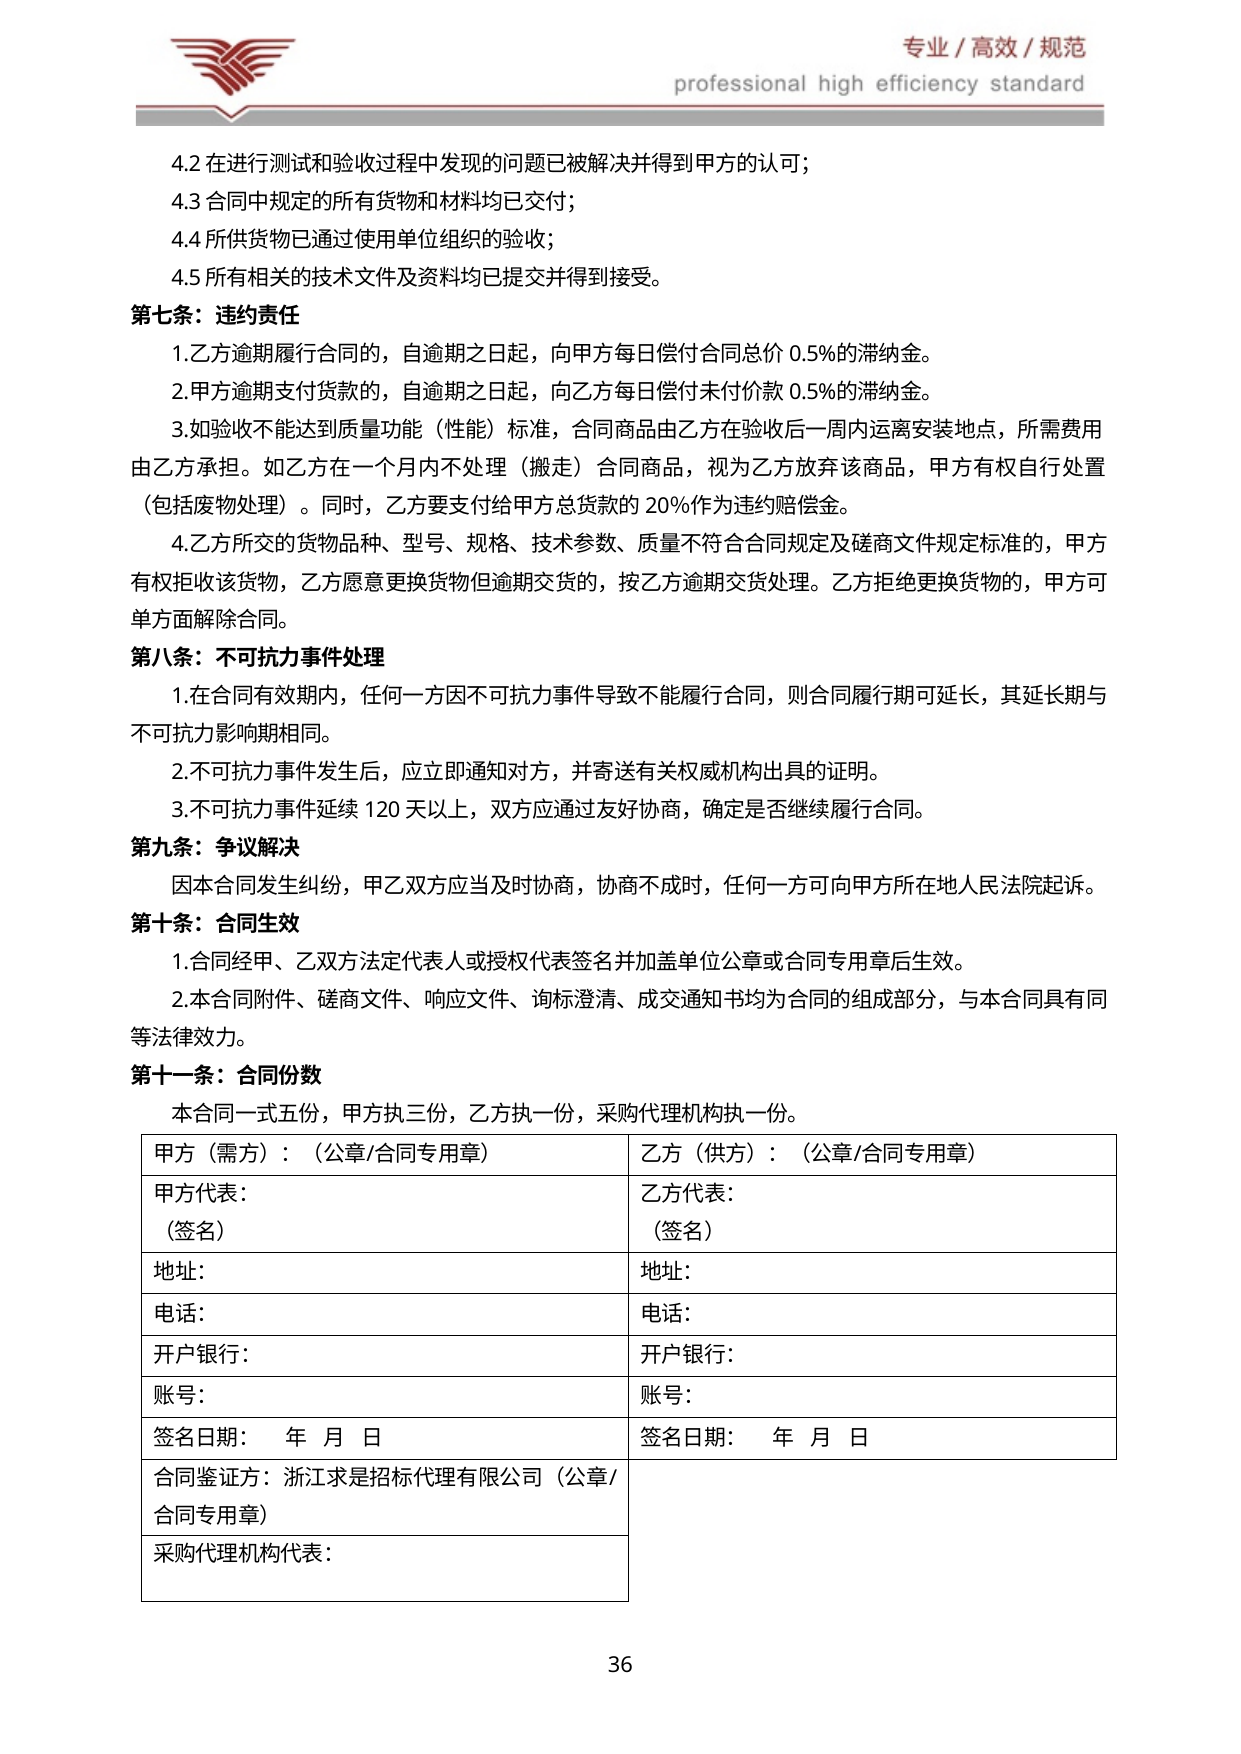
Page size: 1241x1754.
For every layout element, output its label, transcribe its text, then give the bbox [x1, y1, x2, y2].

table_cell 合同鉴证方：浙江求是招标代理有限公司（公章/合同专用章） [142, 1460, 628, 1535]
text 1.在合同有效期内，任何一方因不可抗力事件导致不能履行合同，则合同履行期可延长，其延长期与不可抗力影响期相同。 [130, 678, 1110, 748]
table_cell 开户银行： [629, 1336, 1116, 1376]
text 4.3合同中规定的所有货物和材料均已交付； [130, 184, 1108, 216]
table_cell 电话： [142, 1294, 628, 1334]
text 4.5所有相关的技术文件及资料均已提交并得到接受。 [130, 260, 1108, 292]
text 4.乙方所交的货物品种、型号、规格、技术参数、质量不符合合同规定及磋商文件规定标准的，甲方有权拒收该货物，乙方愿意更换货物但逾期交货的，按乙方逾期交货处理。乙方拒绝更换货物的，甲方可单方面解除合同。 [130, 526, 1110, 634]
text 3.不可抗力事件延续120天以上，双方应通过友好协商，确定是否继续履行合同。 [130, 792, 1110, 824]
table_cell 账号： [142, 1377, 628, 1417]
table_cell 账号： [629, 1377, 1116, 1417]
table_cell 地址： [142, 1253, 628, 1293]
text 4.2在进行测试和验收过程中发现的问题已被解决并得到甲方的认可； [130, 146, 1108, 177]
table_cell 签名日期： 年 月 日 [142, 1418, 628, 1458]
text 本合同一式五份，甲方执三份，乙方执一份，采购代理机构执一份。 [130, 1096, 1110, 1128]
table_cell 甲方代表： （签名） [142, 1176, 628, 1252]
text 因本合同发生纠纷，甲乙双方应当及时协商，协商不成时，任何一方可向甲方所在地人民法院起诉。 [130, 868, 1108, 900]
text 第九条：争议解决 [130, 830, 1172, 862]
table_cell 签名日期： 年 月 日 [629, 1418, 1116, 1458]
text 第十一条：合同份数 [130, 1058, 1110, 1090]
table_cell 开户银行： [142, 1336, 628, 1376]
picture [135, 14, 1105, 126]
text 1.乙方逾期履行合同的，自逾期之日起，向甲方每日偿付合同总价0.5%的滞纳金。 [130, 336, 1110, 368]
text 4.4所供货物已通过使用单位组织的验收； [130, 222, 1108, 254]
table_header 甲方（需方）：（公章/合同专用章） [142, 1135, 628, 1175]
table_cell 地址： [629, 1253, 1116, 1293]
table_cell 乙方代表： （签名） [629, 1176, 1116, 1252]
text 第七条：违约责任 [130, 298, 1172, 330]
table_cell 电话： [629, 1294, 1116, 1334]
text 2.本合同附件、磋商文件、响应文件、询标澄清、成交通知书均为合同的组成部分，与本合同具有同等法律效力。 [130, 982, 1110, 1052]
text 1.合同经甲、乙双方法定代表人或授权代表签名并加盖单位公章或合同专用章后生效。 [130, 944, 1110, 976]
text 2.不可抗力事件发生后，应立即通知对方，并寄送有关权威机构出具的证明。 [130, 754, 1110, 786]
text 第十条：合同生效 [130, 906, 1172, 938]
text 2.甲方逾期支付货款的，自逾期之日起，向乙方每日偿付未付价款0.5%的滞纳金。 [130, 374, 1110, 406]
table_header 乙方（供方）：（公章/合同专用章） [629, 1135, 1116, 1175]
table_cell 采购代理机构代表： （签名） [142, 1536, 628, 1601]
text 第八条：不可抗力事件处理 [130, 640, 1110, 672]
text 3.如验收不能达到质量功能（性能）标准，合同商品由乙方在验收后一周内运离安装地点，所需费用由乙方承担。如乙方在一个月内不处理（搬走）合同商品，视为乙方放弃该商品，甲方有权自行处置（包括废物处理）。同时，乙方要支付给甲方总货款的20％作为违约赔偿金。 [130, 412, 1108, 520]
